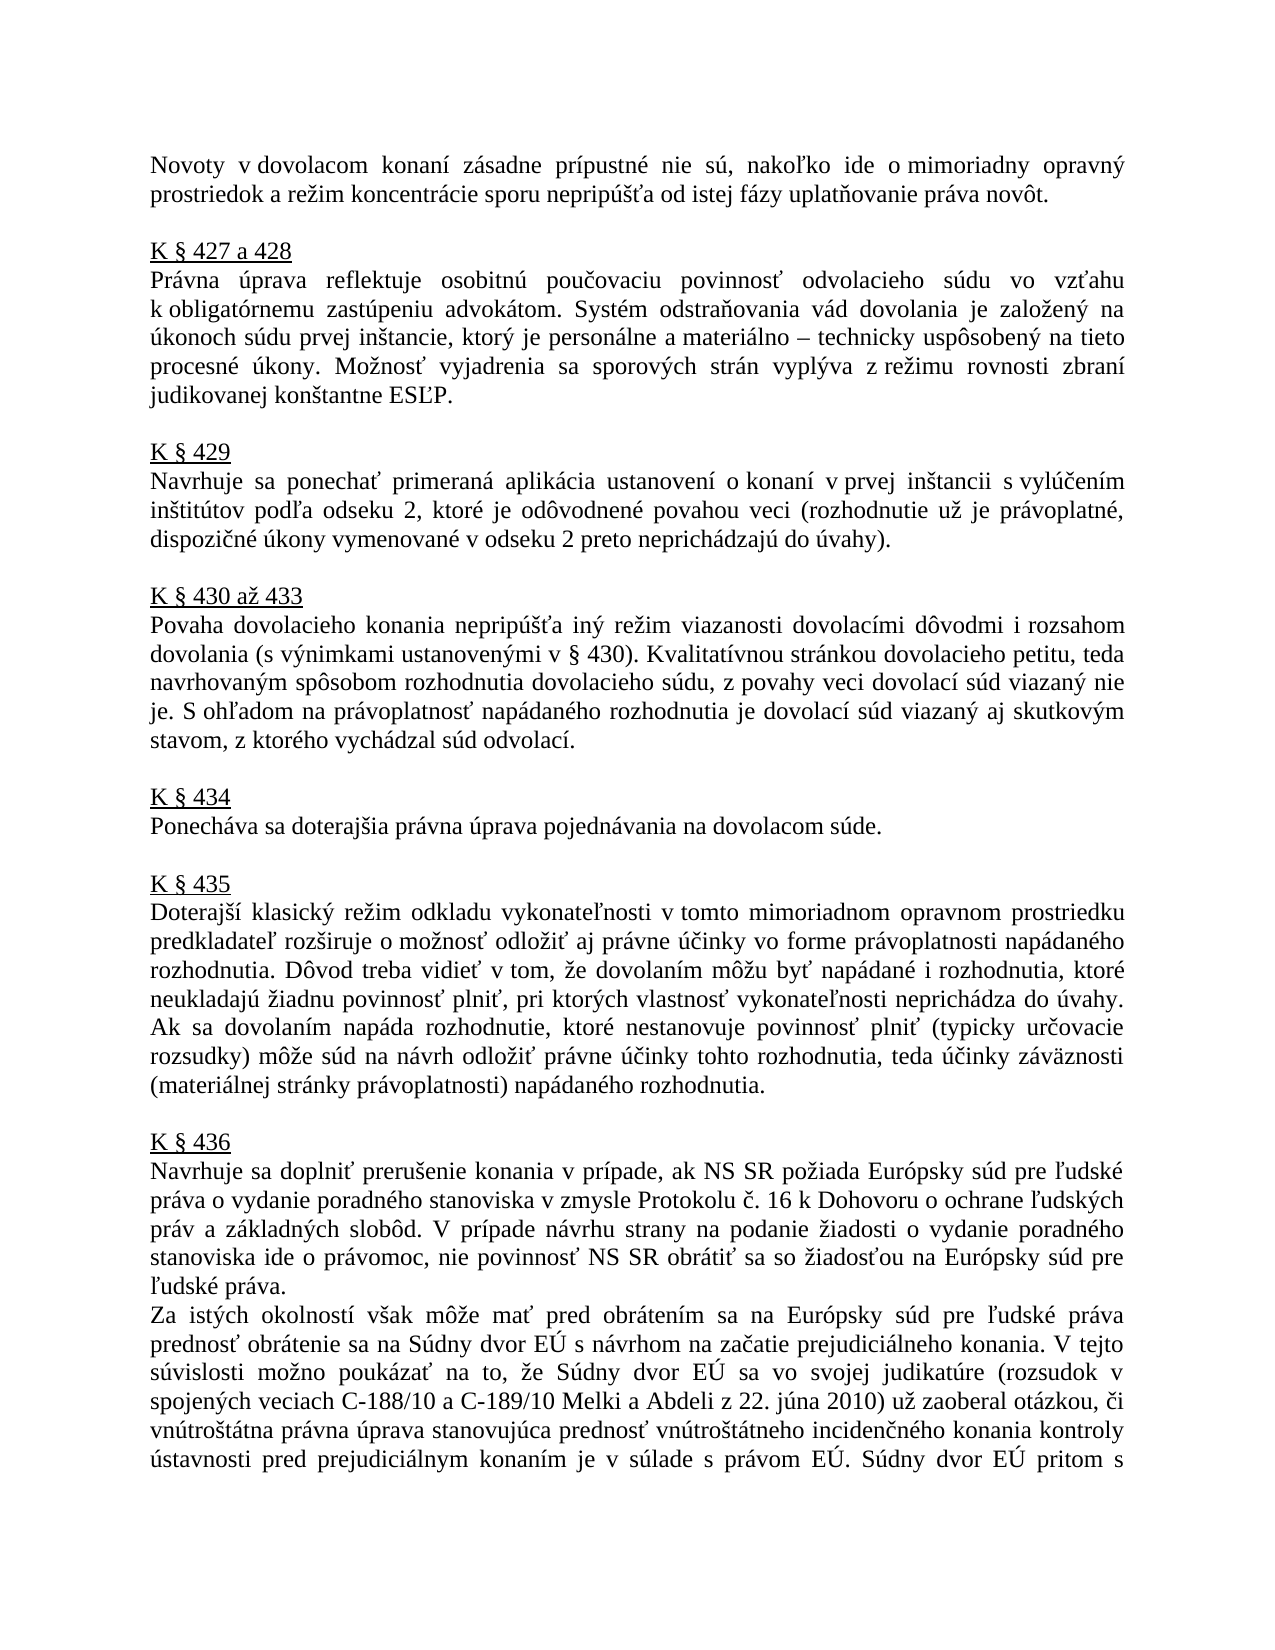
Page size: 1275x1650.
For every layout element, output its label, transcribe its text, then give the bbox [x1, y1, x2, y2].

text Doterajší klasický režim odkladu vykonateľnosti v tomto mimoriadnom opravnom prostriedku predkladateľ rozširuje o možnosť odložiť aj právne účinky vo forme právoplatnosti napádaného rozhodnutia. Dôvod treba vidieť v tom, že dovolaním môžu byť napádané i rozhodnutia, ktoré neukladajú žiadnu povinnosť plniť, pri ktorých vlastnosť vykonateľnosti neprichádza do úvahy. Ak sa dovolaním napáda rozhodnutie, ktoré nestanovuje povinnosť plniť (typicky určovacie rozsudky) môže súd na návrh odložiť právne účinky tohto rozhodnutia, teda účinky záväznosti (materiálnej stránky právoplatnosti) napádaného rozhodnutia. [150, 897, 1125, 1099]
text K § 434 [150, 782, 1125, 811]
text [150, 1300, 1125, 1472]
text K § 429 [150, 437, 1125, 466]
text K § 435 [150, 869, 1125, 897]
text Povaha dovolacieho konania nepripúšťa iný režim viazanosti dovolacími dôvodmi i rozsahom dovolania (s výnimkami ustanovenými v § 430). Kvalitatívnou stránkou dovolacieho petitu, teda navrhovaným spôsobom rozhodnutia dovolacieho súdu, z povahy veci dovolací súd viazaný nie je. S ohľadom na právoplatnosť napádaného rozhodnutia je dovolací súd viazaný aj skutkovým stavom, z ktorého vychádzal súd odvolací. [150, 610, 1125, 754]
text Ponecháva sa doterajšia právna úprava pojednávania na dovolacom súde. [150, 811, 1125, 840]
text K § 436 [150, 1127, 1125, 1156]
text Navrhuje sa doplniť prerušenie konania v prípade, ak NS SR požiada Európsky súd pre ľudské práva o vydanie poradného stanoviska v zmysle Protokolu č. 16 k Dohovoru o ochrane ľudských práv a základných slobôd. V prípade návrhu strany na podanie žiadosti o vydanie poradného stanoviska ide o právomoc, nie povinnosť NS SR obrátiť sa so žiadosťou na Európsky súd pre ľudské práva. [150, 1156, 1125, 1300]
text K § 430 až 433 [150, 581, 1125, 610]
text Navrhuje sa ponechať primeraná aplikácia ustanovení o konaní v prvej inštancii s vylúčením inštitútov podľa odseku 2, ktoré je odôvodnené povahou veci (rozhodnutie už je právoplatné, dispozičné úkony vymenované v odseku 2 preto neprichádzajú do úvahy). [150, 466, 1125, 552]
text Novoty v dovolacom konaní zásadne prípustné nie sú, nakoľko ide o mimoriadny opravný prostriedok a režim koncentrácie sporu nepripúšťa od istej fázy uplatňovanie práva novôt. [150, 150, 1125, 207]
text Právna úprava reflektuje osobitnú poučovaciu povinnosť odvolacieho súdu vo vzťahu k obligatórnemu zastúpeniu advokátom. Systém odstraňovania vád dovolania je založený na úkonoch súdu prvej inštancie, ktorý je personálne a materiálno – technicky uspôsobený na tieto procesné úkony. Možnosť vyjadrenia sa sporových strán vyplýva z režimu rovnosti zbraní judikovanej konštantne ESĽP. [150, 265, 1125, 409]
text K § 427 a 428 [150, 236, 1125, 265]
